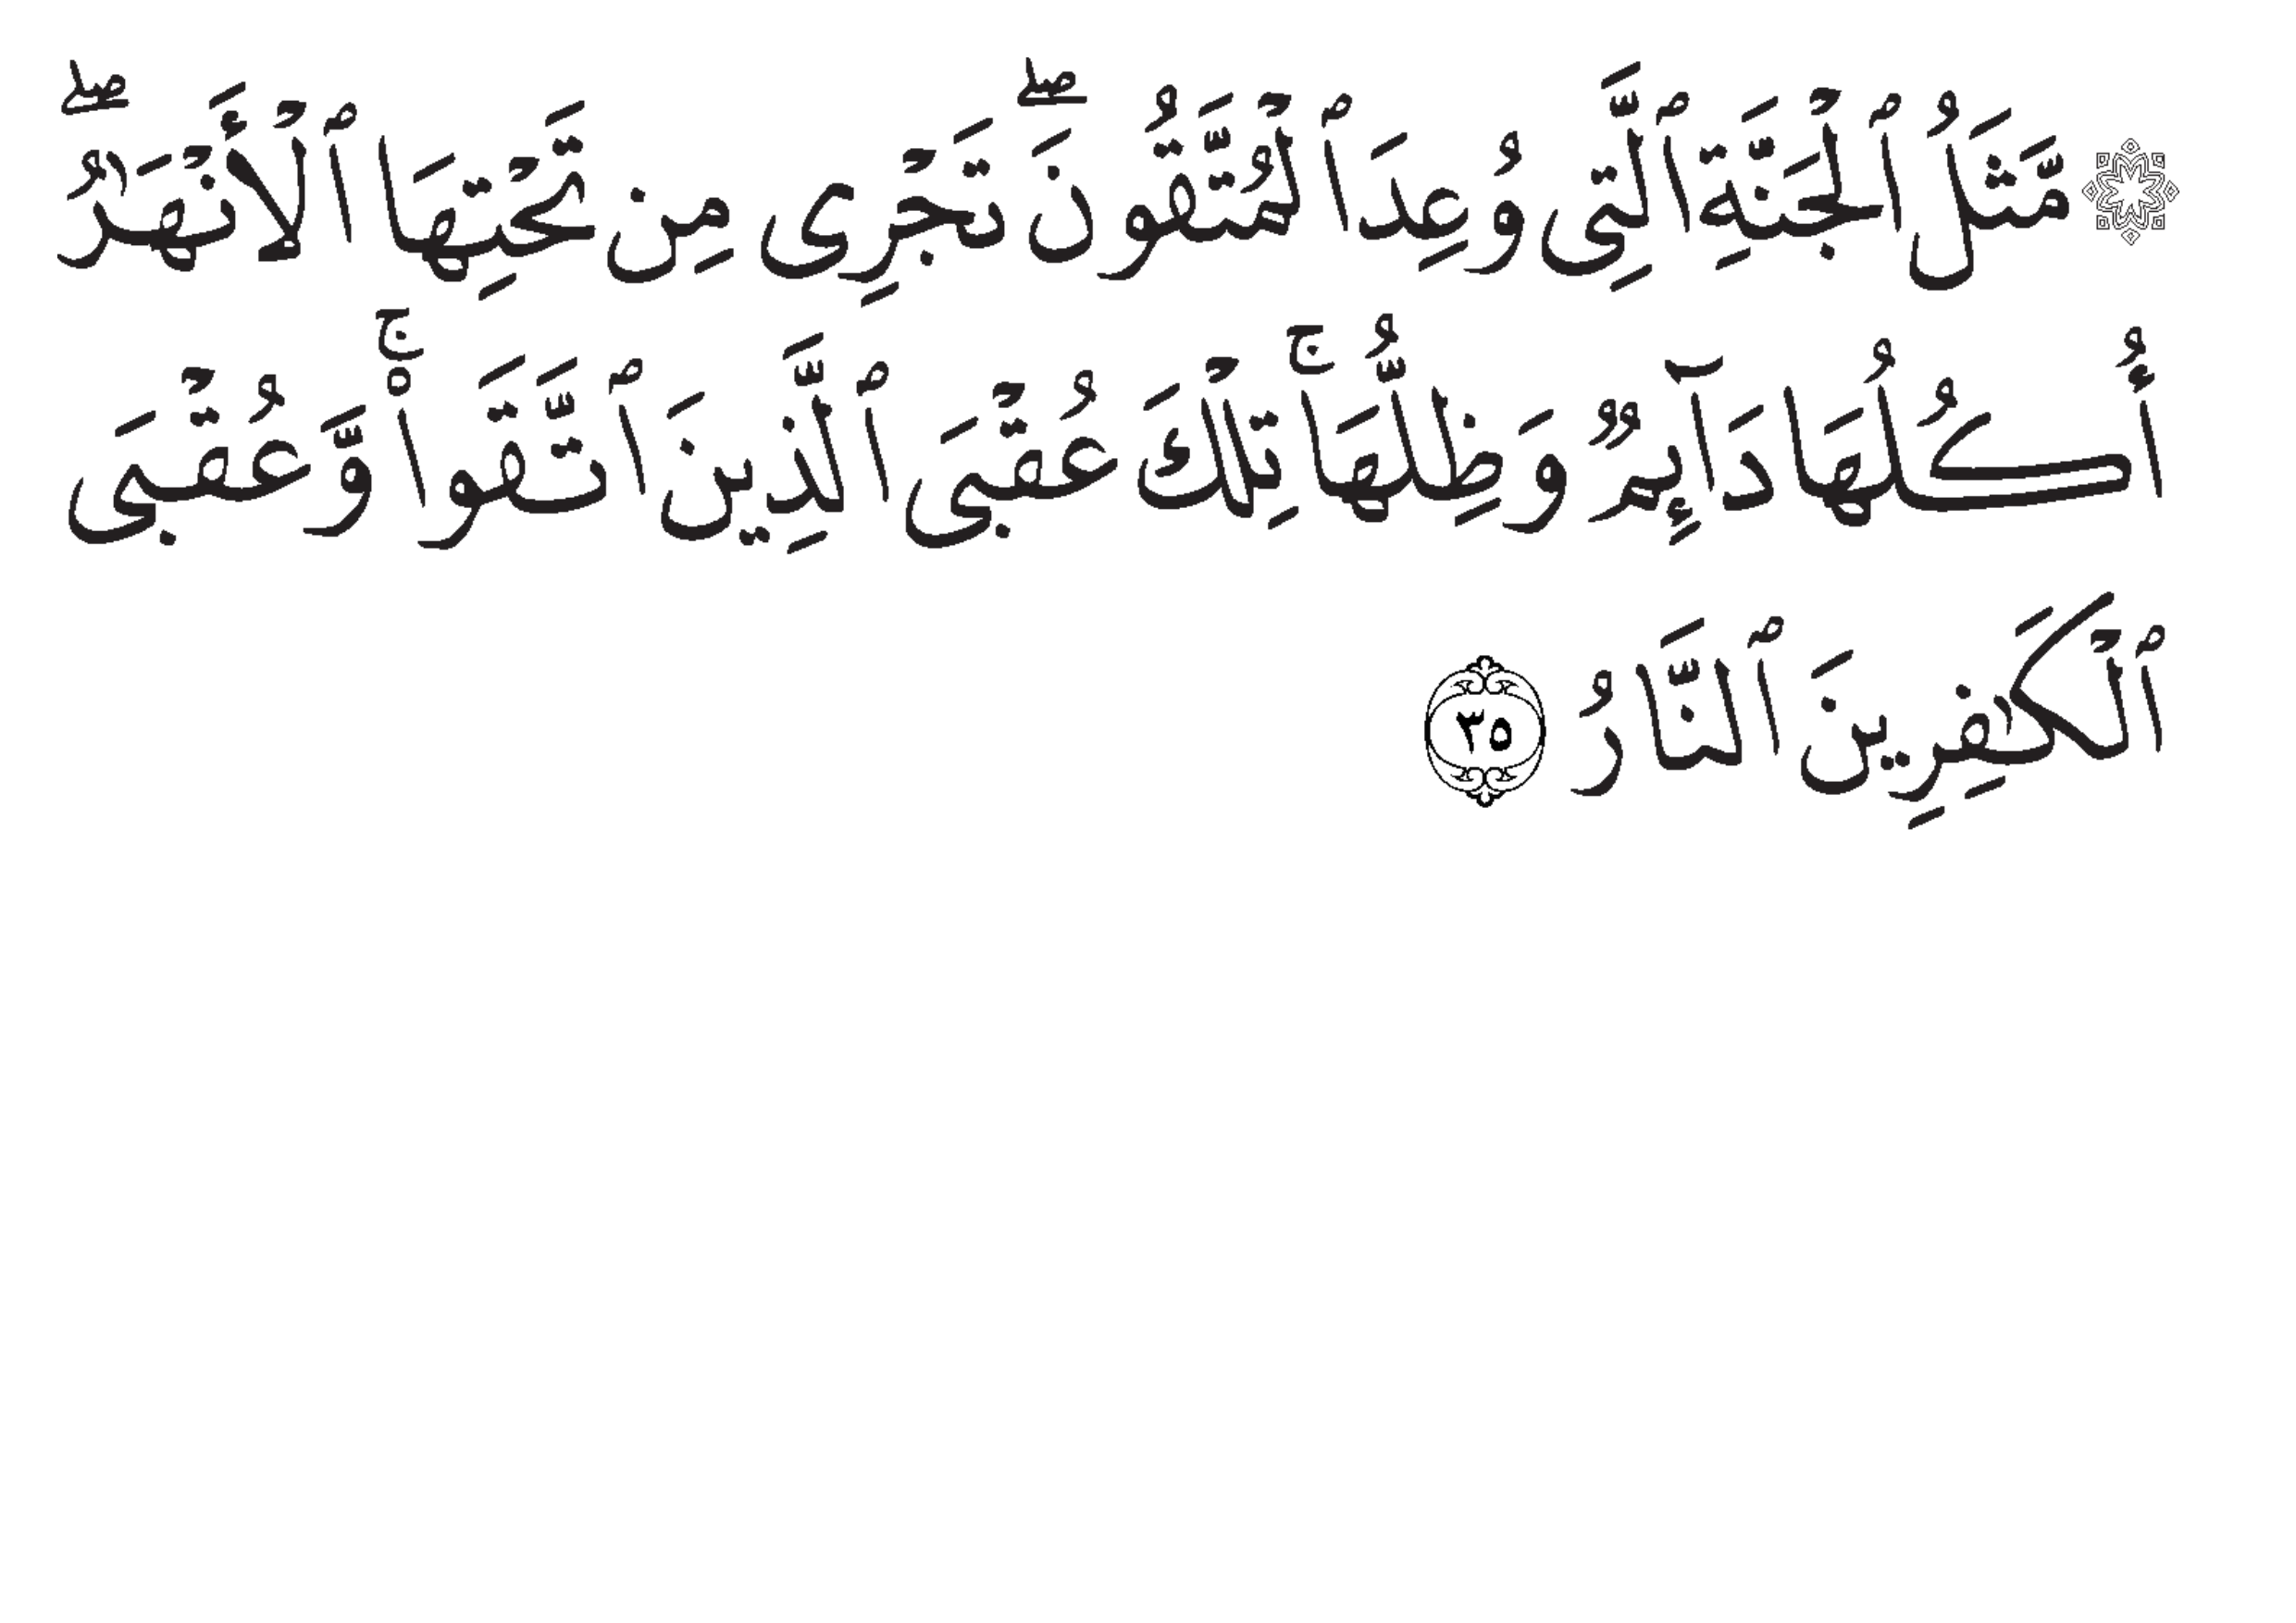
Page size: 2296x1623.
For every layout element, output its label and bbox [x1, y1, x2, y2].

picture [57, 57, 2179, 861]
